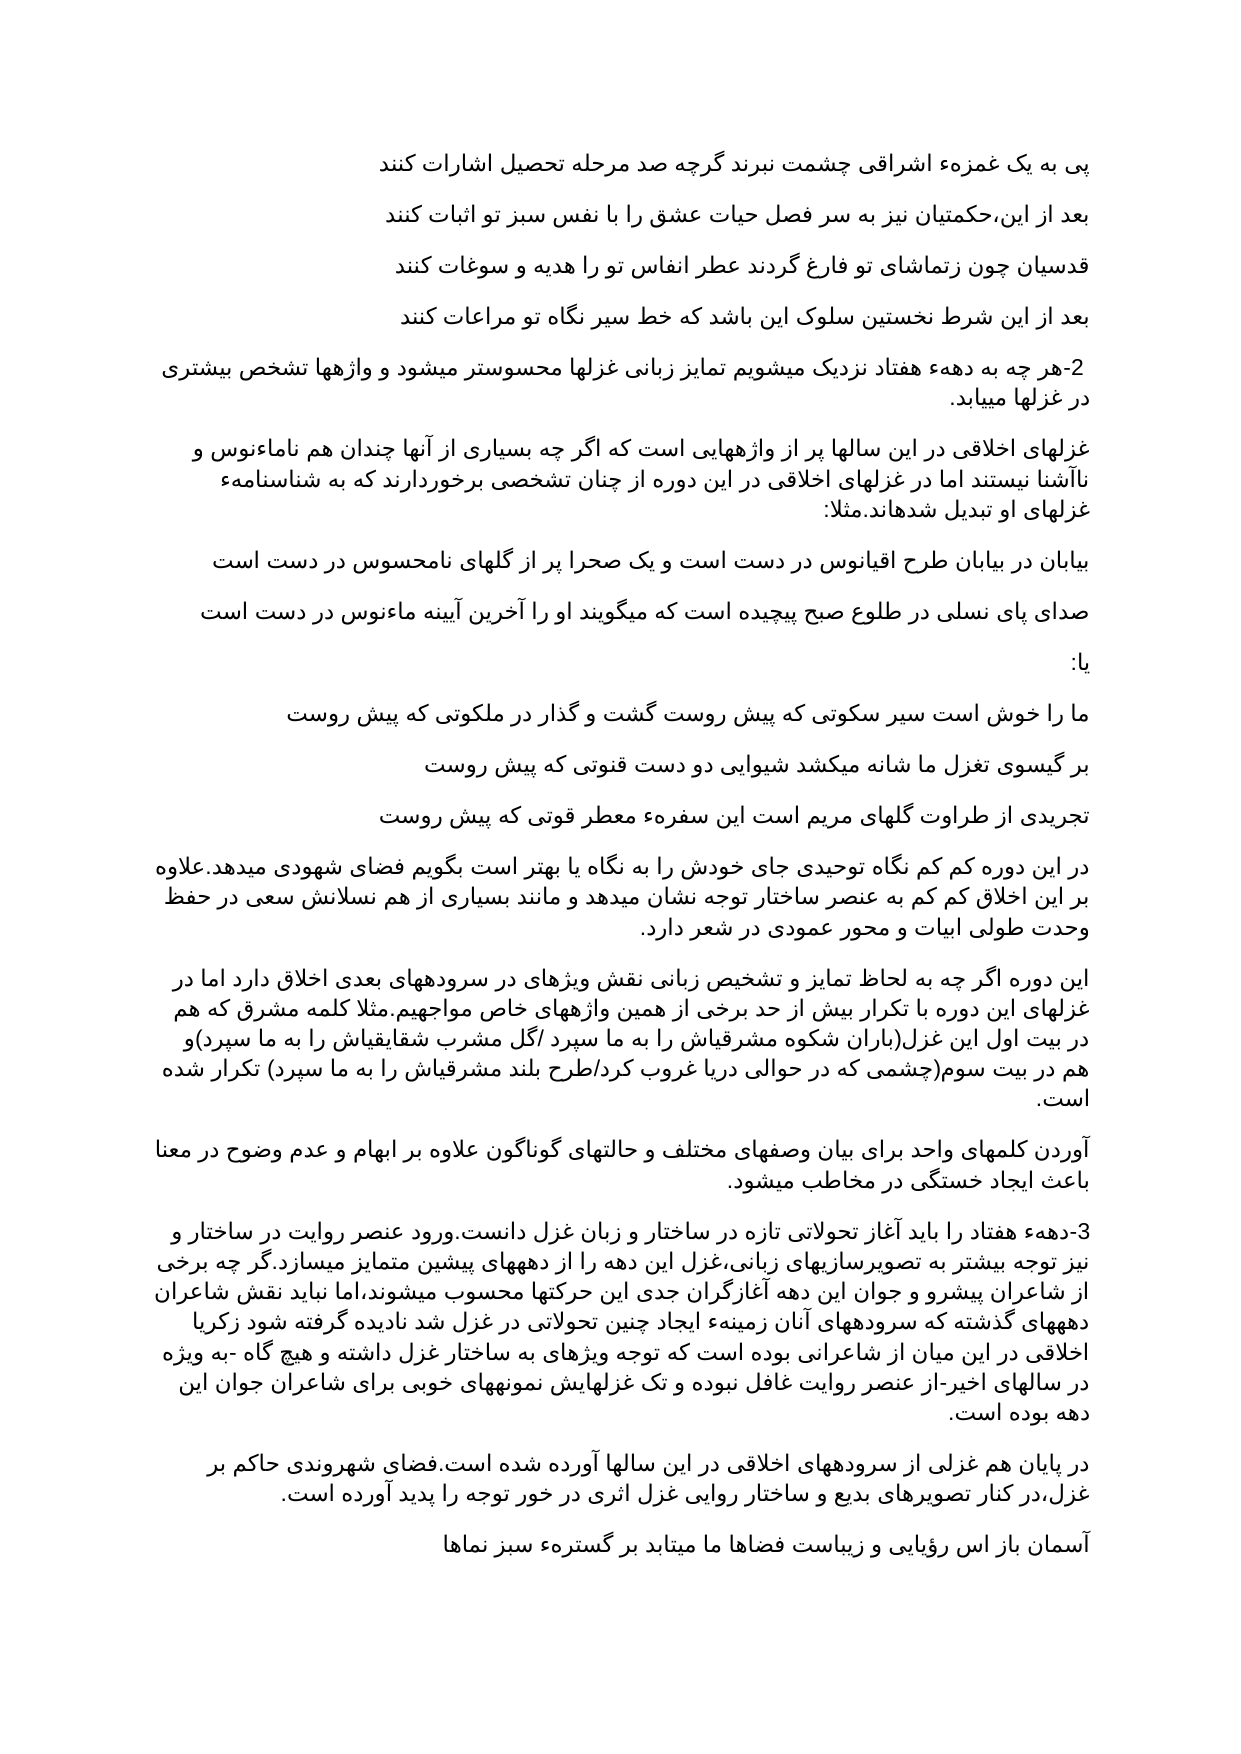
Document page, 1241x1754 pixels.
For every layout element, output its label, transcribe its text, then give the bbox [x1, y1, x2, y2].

text در پایان هم غزلی از سروده‏های اخلاقی در این سالها آورده شده است.فضای شهروندی‏ حاکم بر غزل،در کنار تصویرهای بدیع و ساختار روایی غزل اثری در خور توجه را پدید آورده است. [150, 1450, 1090, 1507]
text بعد از این،حکمتیان نیز به سر فصل حیات‏ عشق را با نفس سبز تو اثبات کنند [150, 201, 1090, 227]
text آسمان باز اس رؤیایی و زیباست فضاها ما می‏تابد بر گسترهء سبز نماها [150, 1531, 1090, 1558]
text یا: [150, 649, 1090, 675]
text در این دوره کم کم نگاه توحیدی جای خودش را به نگاه یا بهتر است بگویم فضای شهودی می‏دهد.علاوه بر این اخلاق کم کم به‏ عنصر ساختار توجه نشان می‏دهد و مانند بسیاری از هم نسلانش‏ سعی در حفظ وحدت طولی ابیات و محور عمودی در شعر دارد. [150, 853, 1090, 940]
text بر گیسوی تغزل ما شانه می‏کشد شیوایی دو دست قنوتی که پیش روست [150, 751, 1090, 777]
text 2-هر چه به دههء هفتاد نزدیک می‏شویم‏ تمایز زبانی غزلها محسوس‏تر می‏شود و واژه‏ها تشخص بیشتری‏ در غزلها می‏یابد. [150, 354, 1090, 411]
text بیابان در بیابان طرح اقیانوس در دست است‏ و یک صحرا پر از گلهای نامحسوس در دست است [150, 547, 1090, 573]
text غزلهای اخلاقی در این سالها پر از واژه‏هایی است که اگر چه‏ بسیاری از آنها چندان هم ناماءنوس و ناآشنا نیستند اما در غزلهای‏ اخلاقی در این دوره از چنان تشخصی برخوردارند که به شناسنامهء غزلهای او تبدیل شده‏اند.مثلا: [150, 435, 1090, 522]
text صدای پای نسلی در طلوع صبح پیچیده است‏ که می‏گویند او را آخرین آیینه ماءنوس در دست است [150, 598, 1090, 624]
text این دوره اگر چه به لحاظ تمایز و تشخیص زبانی نقش ویژه‏ای در سروده‏های بعدی اخلاق دارد اما در غزلهای این دوره با تکرار بیش‏ از حد برخی از همین واژه‏های خاص مواجهیم.مثلا کلمه مشرق‏ که هم در بیت اول این غزل(باران شکوه مشرقی‏اش را به ما سپرد /گل مشرب شقایقی‏اش را به ما سپرد)و هم در بیت سوم(چشمی‏ که در حوالی دریا غروب کرد/طرح بلند مشرقی‏اش را به ما سپرد) تکرار شده است. [150, 964, 1090, 1112]
text تجریدی از طراوت گلهای مریم است‏ این سفرهء معطر قوتی که پیش روست [150, 802, 1090, 828]
text آوردن کلمه‏ای واحد برای بیان وصفهای مختلف و حالتهای‏ گوناگون علاوه بر ابهام و عدم وضوح در معنا باعث ایجاد خستگی‏ در مخاطب می‏شود. [150, 1136, 1090, 1193]
text پی به یک غمزهء اشراقی چشمت نبرند گرچه صد مرحله تحصیل اشارات کنند [150, 150, 1090, 176]
text بعد از این شرط نخستین سلوک این باشد که خط سیر نگاه تو مراعات کنند [150, 303, 1090, 329]
text قدسیان چون زتماشای تو فارغ گردند عطر انفاس تو را هدیه و سوغات کنند [150, 252, 1090, 278]
text ما را خوش است سیر سکوتی که پیش روست‏ گشت و گذار در ملکوتی که پیش روست [150, 700, 1090, 726]
text 3-دههء هفتاد را باید آغاز تحولاتی تازه در ساختار و زبان غزل‏ دانست.ورود عنصر روایت در ساختار و نیز توجه بیشتر به تصویرسازیهای زبانی،غزل این‏ دهه را از دهه‏های پیشین متمایز می‏سازد.گر چه برخی از شاعران پیشرو و جوان این دهه‏ آغازگران جدی این حرکتها محسوب‏ می‏شوند،اما نباید نقش شاعران دهه‏های‏ گذشته که سروده‏های آنان زمینهء ایجاد چنین‏ تحولاتی در غزل شد نادیده گرفته شود زکریا اخلاقی در این میان از شاعرانی بوده است که‏ توجه ویژه‏ای به ساختار غزل داشته و هیچ گاه‏ -به ویژه در سالهای اخیر-از عنصر روایت‏ غافل نبوده و تک غزلهایش نمونه‏های خوبی‏ برای شاعران جوان این دهه بوده است. [150, 1218, 1090, 1425]
